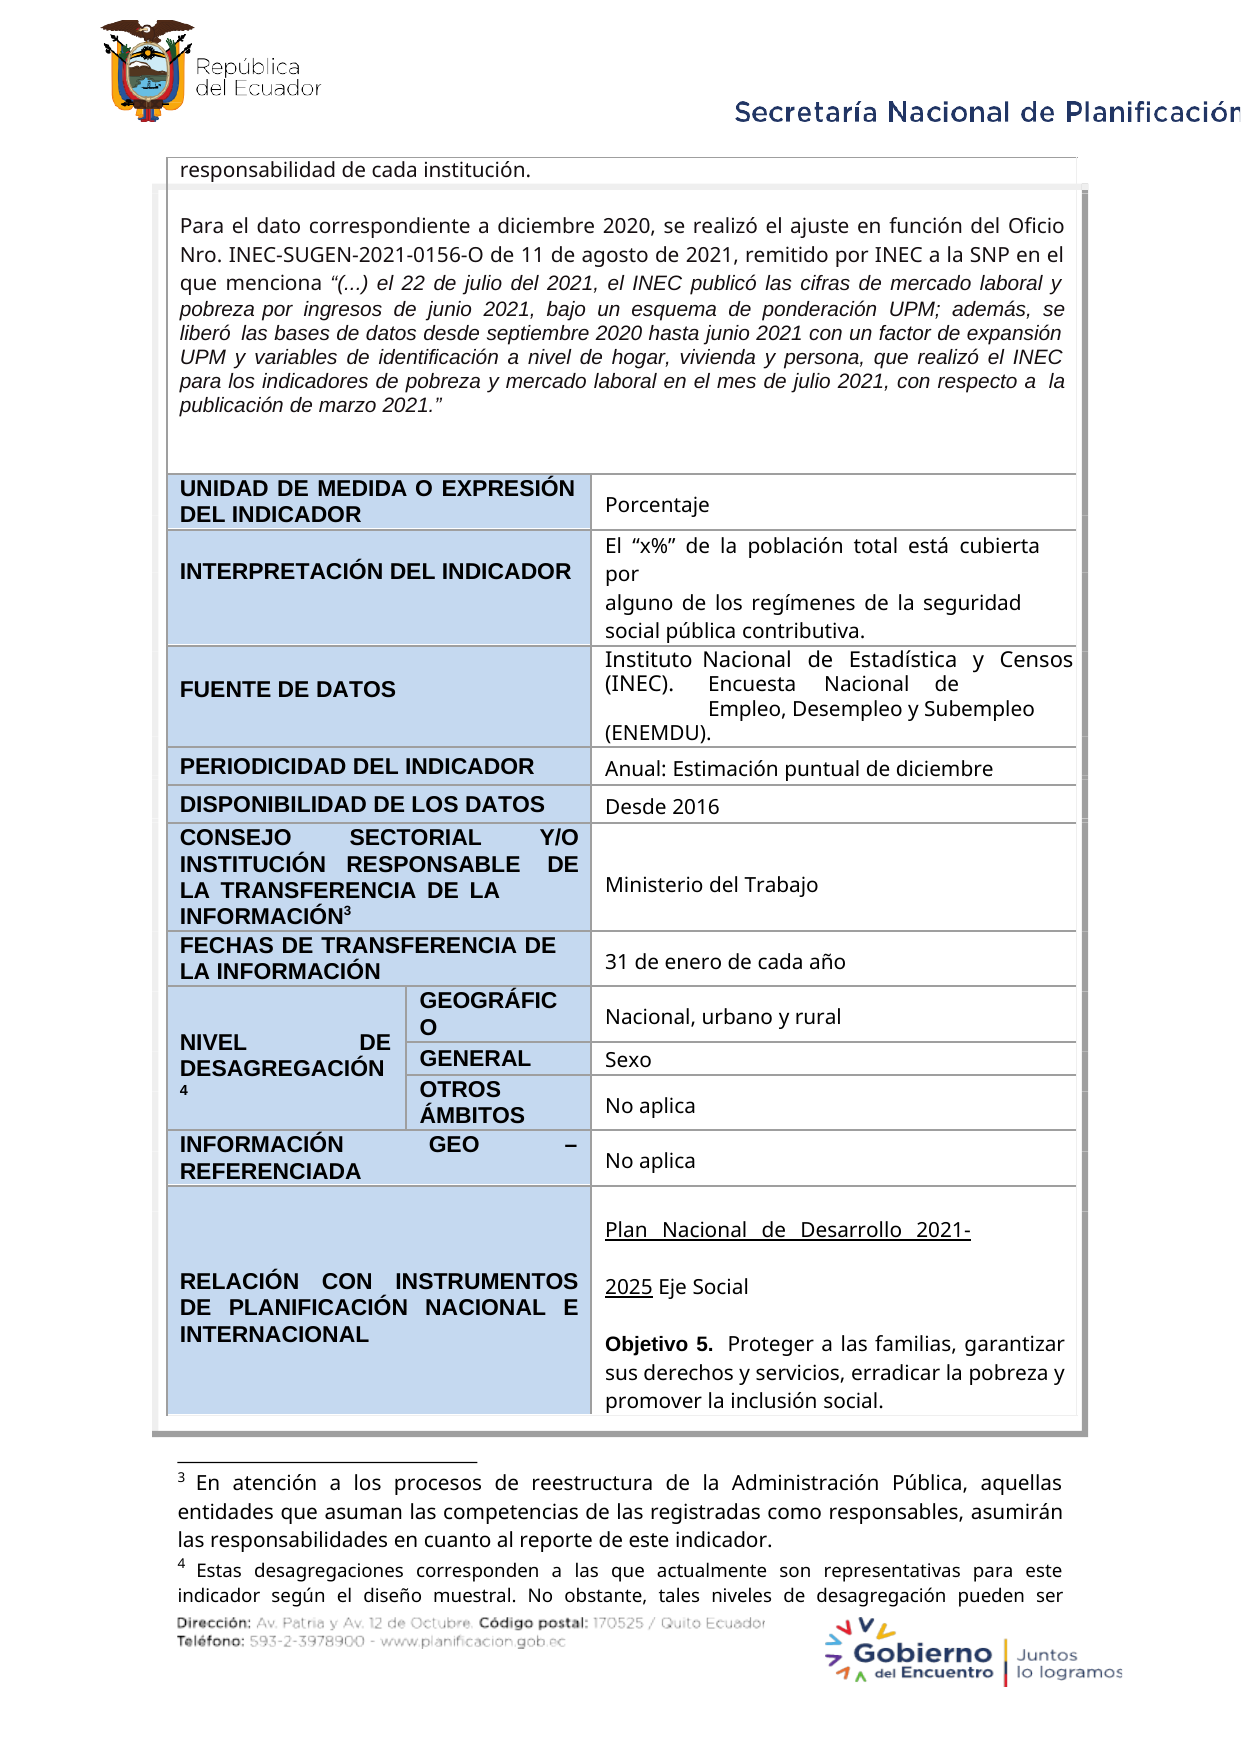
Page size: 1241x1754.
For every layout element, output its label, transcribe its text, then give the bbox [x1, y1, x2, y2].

picture [735, 101, 750, 122]
table_cell El “x%” de la población total está cubierta por alguno de los regímenes de la seguridad social pública contributiva. [592, 531, 1076, 644]
table_cell Nacional, urbano y rural [592, 987, 1076, 1041]
picture [987, 106, 1001, 122]
picture [970, 106, 984, 122]
picture [1093, 106, 1106, 122]
picture [177, 1617, 765, 1649]
table_cell PERIODICIDAD DEL INDICADOR [168, 748, 590, 784]
picture [889, 101, 906, 122]
picture [1110, 106, 1124, 122]
table_cell RELACIÓN CON INSTRUMENTOS DE PLANIFICACIÓN NACIONAL E INTERNACIONAL [168, 1187, 590, 1414]
table_cell 31 de enero de cada año [592, 932, 1076, 985]
picture [951, 106, 967, 122]
table_cell Instituto Nacional de Estadística y Censos (INEC). Encuesta Nacional de Empleo, Desempleo y Subempleo (ENEMDU). [592, 647, 1076, 746]
table_cell INFORMACIÓN GEO – REFERENCIADA [168, 1131, 590, 1184]
table_cell UNIDAD DE MEDIDA O EXPRESIÓN DEL INDICADOR [168, 475, 590, 528]
picture [927, 106, 941, 122]
table_cell No aplica [592, 1076, 1076, 1129]
picture [769, 106, 783, 122]
picture [1135, 101, 1150, 122]
picture [1021, 101, 1036, 122]
table_cell Desde 2016 [592, 786, 1076, 822]
table_cell Sexo [592, 1043, 1076, 1074]
table_cell CONSEJO SECTORIAL Y/O INSTITUCIÓN RESPONSABLE DE LA TRANSFERENCIA DE LA INFORMACIÓN3 [168, 824, 590, 930]
table_cell Anual: Estimación puntual de diciembre [592, 748, 1076, 784]
picture [752, 106, 767, 122]
subtitle 3 En atención a los procesos de reestructura de la Administración Pública, aquellas entidades que asuman las competencias de las registradas como responsables, asumirán las responsabilidades en cuanto al reporte de este indicador. [177, 1468, 1063, 1554]
picture [1040, 106, 1054, 122]
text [177, 1554, 1064, 1608]
table_cell Plan Nacional de Desarrollo 2021-2025 Eje Social Objetivo 5. Proteger a las familias, garantizar sus derechos y servicios, erradicar la pobreza y promover la inclusión social. [592, 1187, 1076, 1414]
picture [100, 20, 322, 122]
table_cell DISPONIBILIDAD DE LOS DATOS [168, 786, 590, 822]
table_cell FUENTE DE DATOS [168, 647, 590, 746]
picture [1186, 106, 1200, 122]
table_cell No aplica [592, 1131, 1076, 1184]
table_cell Porcentaje [592, 475, 1076, 528]
table_cell GENERAL [407, 1043, 590, 1074]
table_cell FECHAS DE TRANSFERENCIA DE LA INFORMACIÓN [168, 932, 590, 985]
table_cell OTROS ÁMBITOS [407, 1076, 590, 1129]
picture [1154, 106, 1183, 122]
table_header responsabilidad de cada institución. Para el dato correspondiente a diciembre 2020, se realizó el ajuste en función del Oficio Nro. INEC-SUGEN-2021-0156-O de 11 de agosto de 2021, remitido por INEC a la SNP en el que menciona “(...) el 22 de julio del 2021, el INEC publicó las cifras de mercado laboral y pobreza por ingresos de junio 2021, bajo un esquema de ponderación UPM; además, se liberó las bases de datos desde septiembre 2020 hasta junio 2021 con un factor de expansión UPM y variables de identificación a nivel de hogar, vivienda y persona, que realizó el INEC para los indicadores de pobreza y mercado laboral en el mes de julio 2021, con respecto a la publicación de marzo 2021.” [168, 158, 1076, 473]
picture [1211, 101, 1227, 122]
table_cell NIVEL DE DESAGREGACIÓN 4 [168, 987, 405, 1129]
table_cell INTERPRETACIÓN DEL INDICADOR [168, 531, 590, 644]
picture [910, 106, 923, 122]
picture [826, 106, 839, 122]
table_cell Ministerio del Trabajo [592, 824, 1076, 930]
picture [825, 1617, 1123, 1687]
picture [786, 102, 823, 122]
picture [855, 101, 876, 122]
picture [1067, 101, 1082, 122]
table_cell GEOGRÁFIC O [407, 987, 590, 1041]
